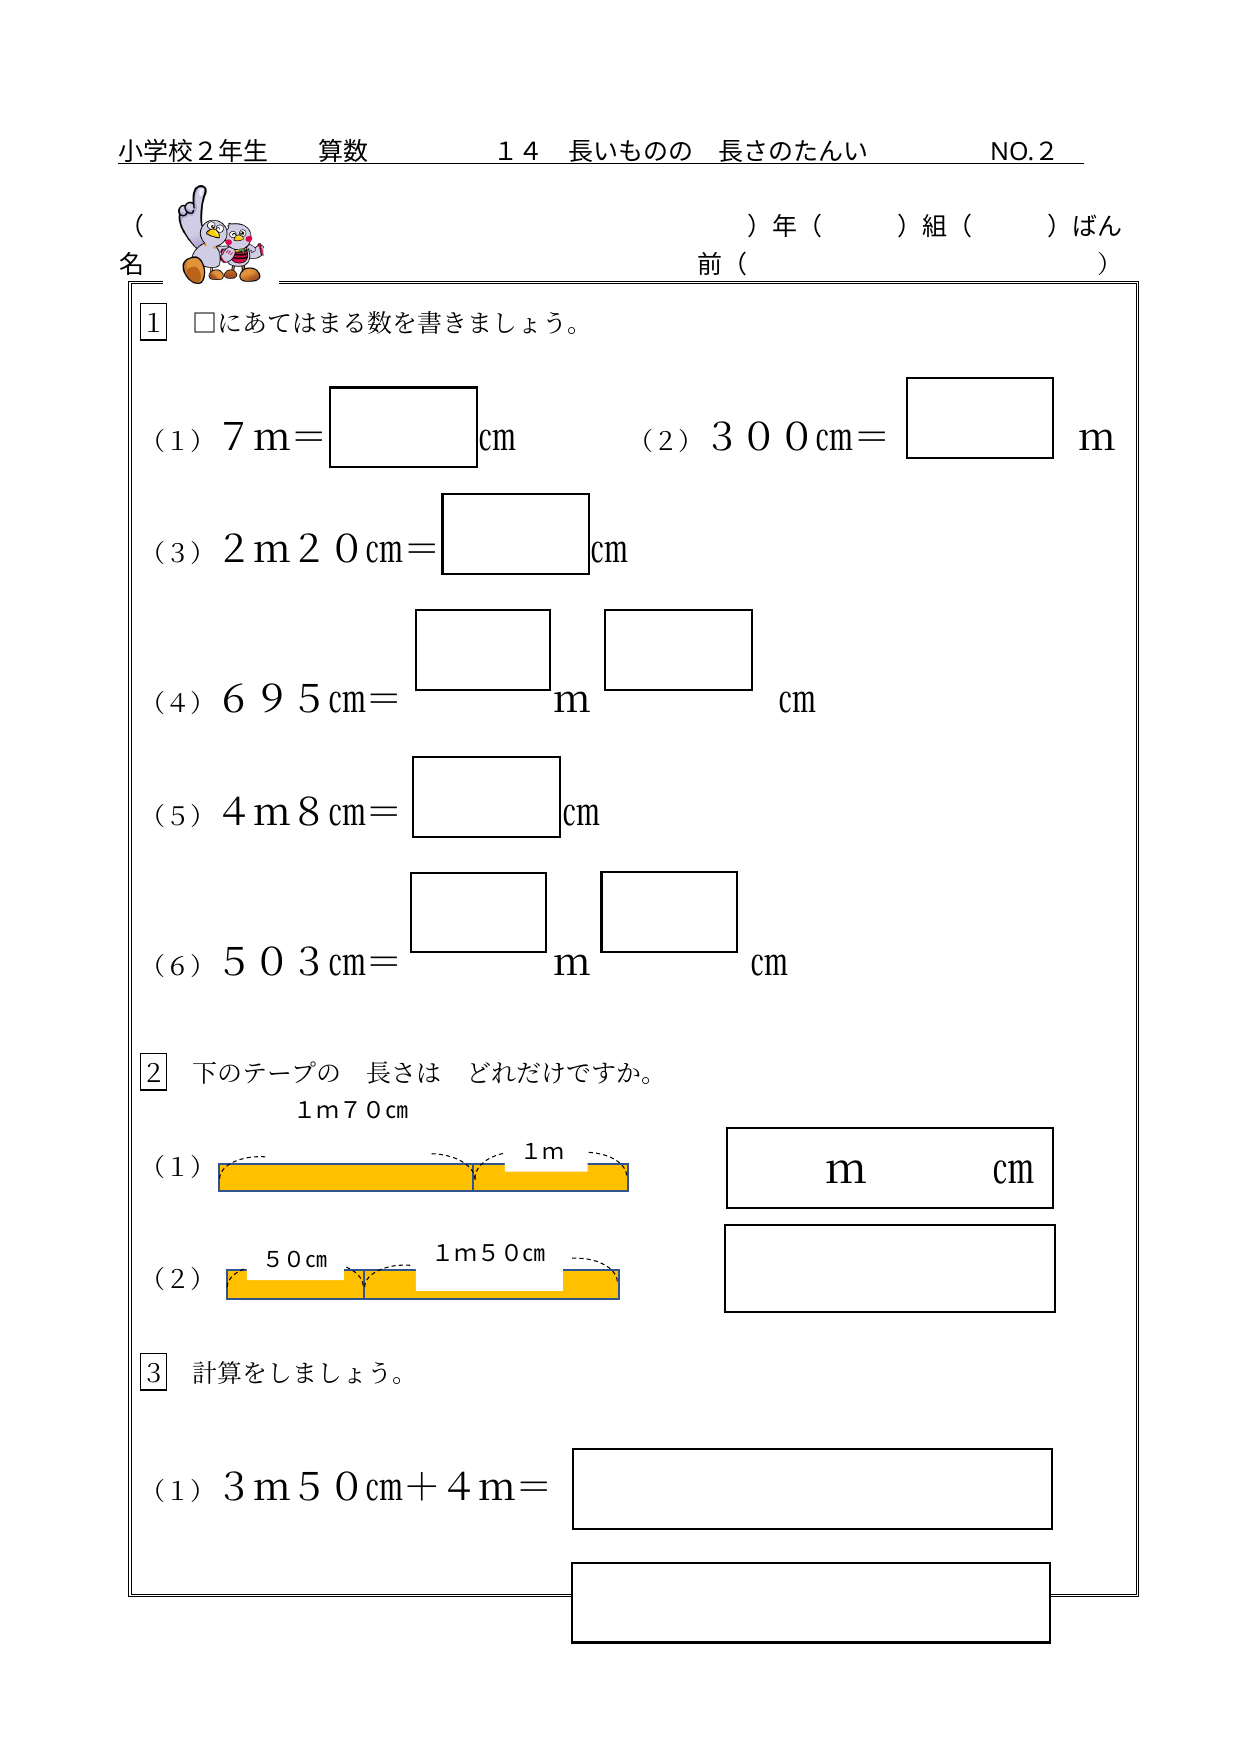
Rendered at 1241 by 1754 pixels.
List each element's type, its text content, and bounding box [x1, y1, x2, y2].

picture [178, 185, 264, 284]
text 小学校２年生 算数 １４ 長いものの 長さのたんい NO.２ [118, 131, 1122, 168]
text 名前（ ） [279, 243, 1122, 281]
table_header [132, 284, 1136, 1594]
text （ ）年（ ）組（ ）ばん [279, 206, 1122, 243]
text 名前（ ） [118, 243, 163, 281]
text （ ）年（ ）組（ ）ばん [118, 206, 163, 243]
